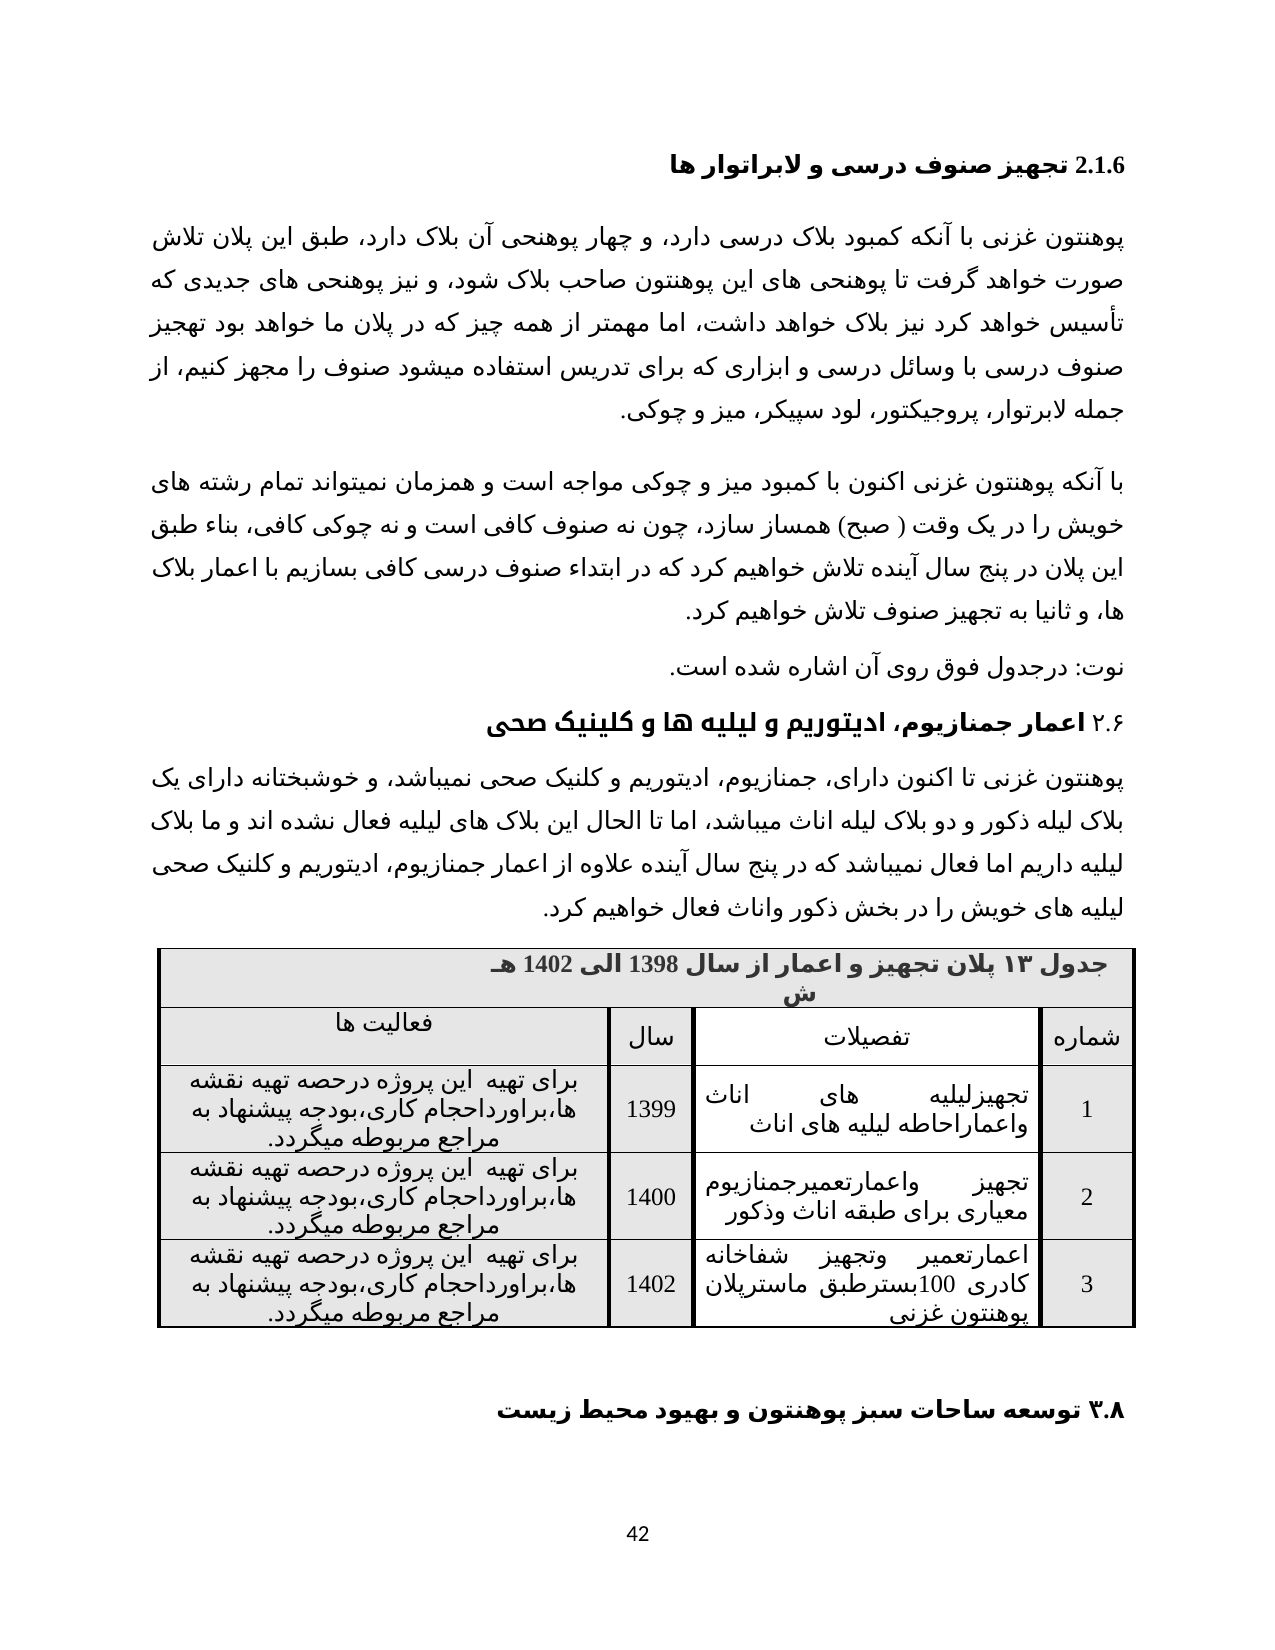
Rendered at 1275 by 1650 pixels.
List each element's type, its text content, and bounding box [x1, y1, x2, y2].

table_cell تفصیلات [696, 1008, 1038, 1064]
table_cell تجهیز واعمارتعمیرجمنازیوم معیاری برای طبقه اناث وذکور [696, 1153, 1038, 1239]
table_cell برای تهیه این پروژه درحصه تهیه نقشه ها،براورداحجام کاری،بودجه پیشنهاد به مراجع مربوطه میگردد. [161, 1240, 607, 1326]
text نوت: درجدول فوق روی آن اشاره شده است. [150, 652, 1125, 681]
table_header جدول ۱۳ پلان تجهیز و اعمار از سال 1398 الی 1402 هـ ش [161, 949, 1132, 1007]
table_cell 1400 [611, 1153, 691, 1239]
table_cell 1399 [611, 1066, 691, 1152]
table_cell 1402 [611, 1240, 691, 1326]
table_cell برای تهیه این پروژه درحصه تهیه نقشه ها،براورداحجام کاری،بودجه پیشنهاد به مراجع مربوطه میگردد. [161, 1066, 607, 1152]
text ۲.۶ اعمار جمنازیوم، ادیتوریم و لیلیه ها و کلینیک صحی [150, 708, 1125, 736]
table_cell شماره [1043, 1008, 1132, 1064]
text پوهنتون غزنی تا اکنون دارای، جمنازیوم، ادیتوریم و کلنیک صحی نمیباشد، و خوشبختانه دارای یک بلاک لیله ذکور و دو بلاک لیله اناث میباشد، اما تا الحال این بلاک های لیلیه فعال نشده اند و ما بلاک لیلیه داریم اما فعال نمیباشد که در پنج سال آینده علاوه از اعمار جمنازیوم، ادیتوریم و کلنیک صحی لیلیه های خویش را در بخش ذکور واناث فعال خواهیم کرد. [150, 763, 1125, 921]
text 2.1.6 تجهیز صنوف درسی و لابراتوار ها [150, 150, 1125, 179]
table_cell 2 [1043, 1153, 1132, 1239]
table_cell 3 [1043, 1240, 1132, 1326]
table_cell تجهیزلیلیه های اناث واعماراحاطه لیلیه های اناث [696, 1066, 1038, 1152]
table_cell 1 [1043, 1066, 1132, 1152]
text با آنکه پوهنتون غزنی اکنون با کمبود میز و چوکی مواجه است و همزمان نمیتواند تمام رشته های خویش را در یک وقت ( صبح) همساز سازد، چون نه صنوف کافی است و نه چوکی کافی، بناء طبق این پلان در پنج سال آینده تلاش خواهیم کرد که در ابتداء صنوف درسی کافی بسازیم با اعمار بلاک ها، و ثانیا به تجهیز صنوف تلاش خواهیم کرد. [150, 467, 1125, 625]
table_cell اعمارتعمیر وتجهیز شفاخانه کادری 100بسترطبق ماسترپلان پوهنتون غزنی [696, 1240, 1038, 1326]
table_cell سال [611, 1008, 691, 1064]
table_cell فعالیت ها [161, 1008, 607, 1064]
text پوهنتون غزنی با آنکه کمبود بلاک درسی دارد، و چهار پوهنحی آن بلاک دارد، طبق این پلان تلاش صورت خواهد گرفت تا پوهنحی های این پوهنتون صاحب بلاک شود، و نیز پوهنحی های جدیدی که تأسیس خواهد کرد نیز بلاک خواهد داشت، اما مهمتر از همه چیز که در پلان ما خواهد بود تهجیز صنوف درسی با وسائل درسی و ابزاری که برای تدریس استفاده میشود صنوف را مجهز کنیم، از جمله لابرتوار، پروجیکتور، لود سپیکر، میز و چوکی. [150, 222, 1125, 423]
table_cell برای تهیه این پروژه درحصه تهیه نقشه ها،براورداحجام کاری،بودجه پیشنهاد به مراجع مربوطه میگردد. [161, 1153, 607, 1239]
text ۳.۸ توسعه ساحات سبز پوهنتون و بهیود محیط زیست [150, 1396, 1125, 1424]
